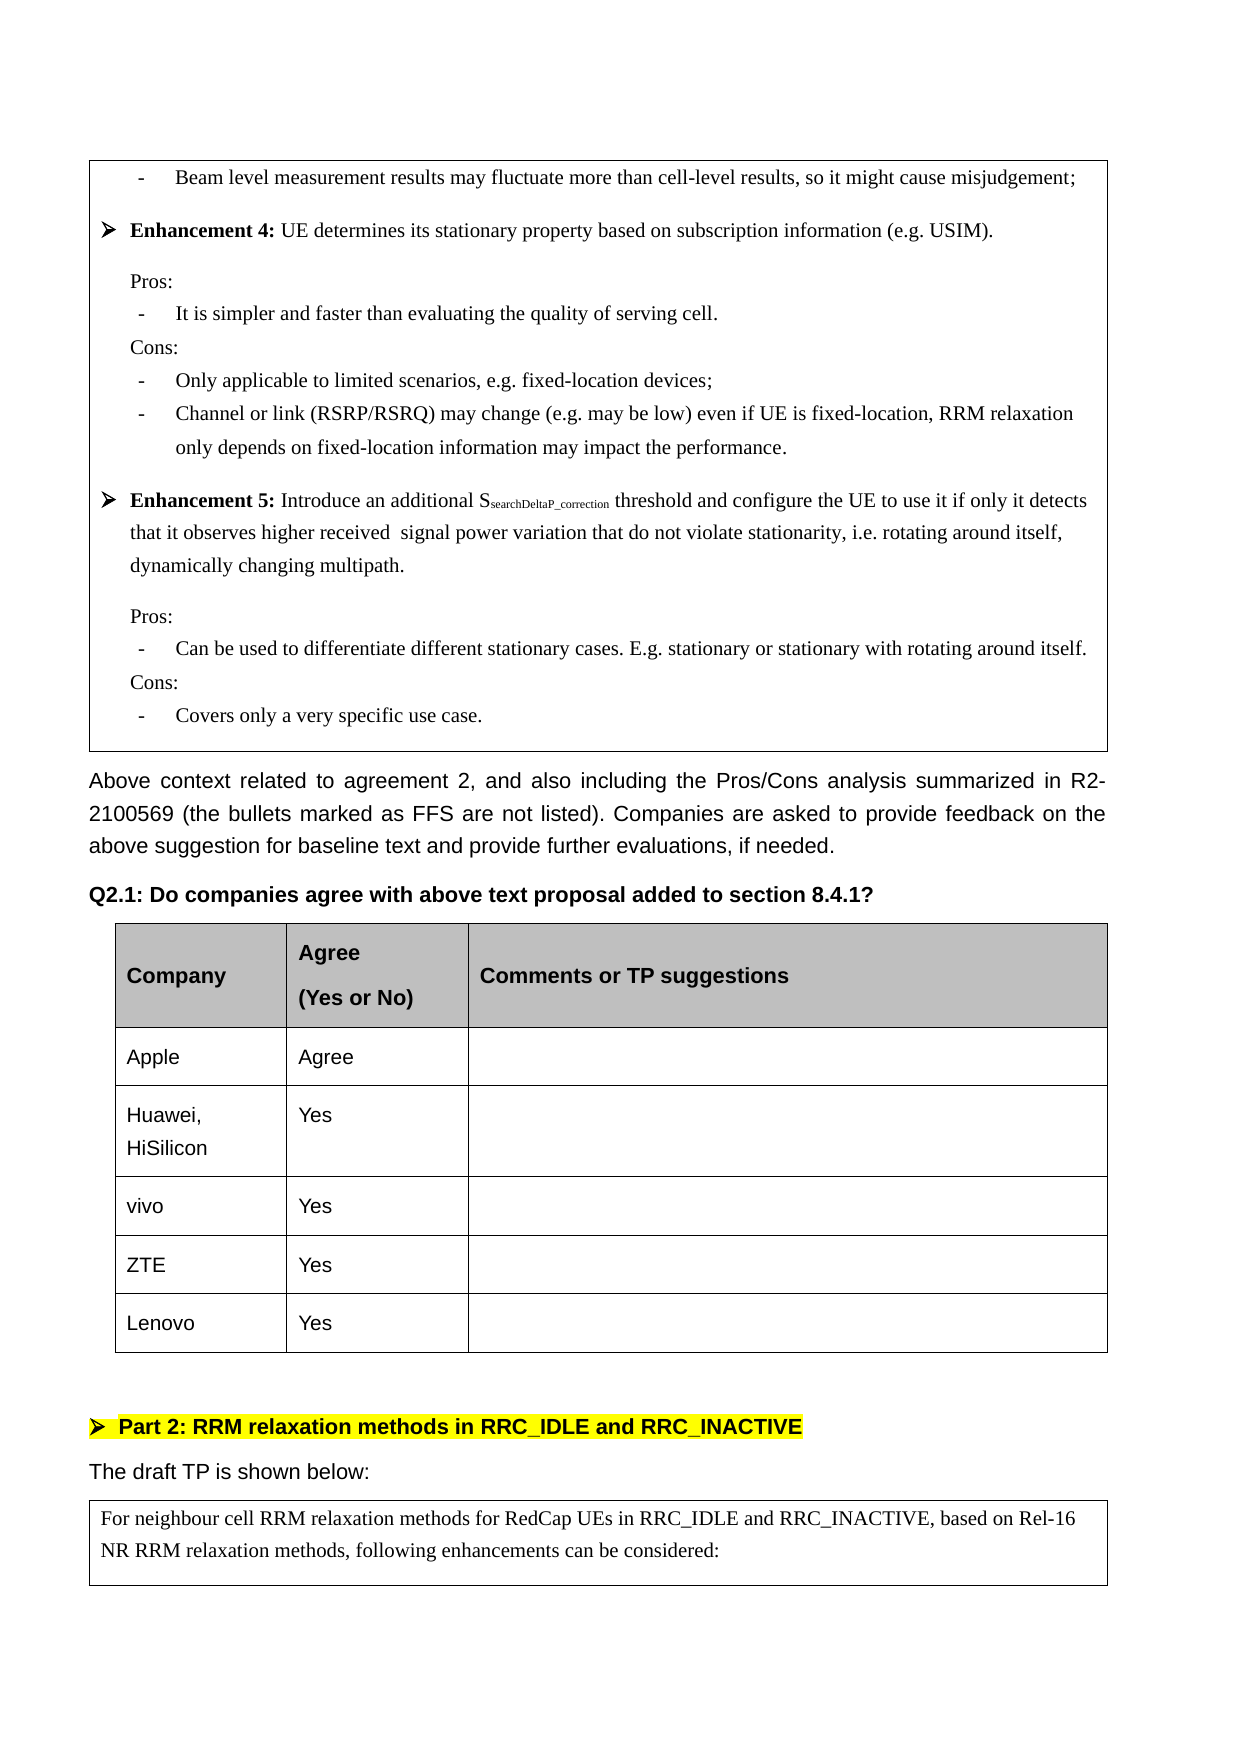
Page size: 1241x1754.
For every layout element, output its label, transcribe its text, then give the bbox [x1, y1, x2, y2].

table_header Company [116, 924, 286, 1027]
text Above context related to agreement 2, and also including the Pros/Cons analysis summarized in R2-2100569 (the bullets marked as FFS are not listed). Companies are asked to provide feedback on the above suggestion for baseline text and provide further evaluations, if needed. [89, 764, 1107, 862]
table_cell [469, 1086, 1107, 1176]
table_cell Yes [287, 1086, 468, 1176]
text The draft TP is shown below: [89, 1455, 1107, 1488]
table_cell Huawei, HiSilicon [116, 1086, 286, 1176]
table_cell [469, 1177, 1107, 1235]
table_header Comments or TP suggestions [469, 924, 1107, 1027]
list Part 2: RRM relaxation methods in RRC_IDLE and RRC_INACTIVE [89, 1410, 1107, 1443]
table_cell Lenovo [116, 1294, 286, 1352]
table_cell Yes [287, 1294, 468, 1352]
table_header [90, 161, 1107, 751]
table_cell [469, 1294, 1107, 1352]
table_cell Agree [287, 1028, 468, 1085]
table_cell Yes [287, 1236, 468, 1293]
table_cell ZTE [116, 1236, 286, 1293]
table_cell Yes [287, 1177, 468, 1235]
table_cell [469, 1236, 1107, 1293]
table_cell [469, 1028, 1107, 1085]
table_header Agree (Yes or No) [287, 924, 468, 1027]
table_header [90, 1501, 1107, 1585]
table_cell Apple [116, 1028, 286, 1085]
text Q2.1: Do companies agree with above text proposal added to section 8.4.1? [89, 878, 1107, 911]
table_cell vivo [116, 1177, 286, 1235]
